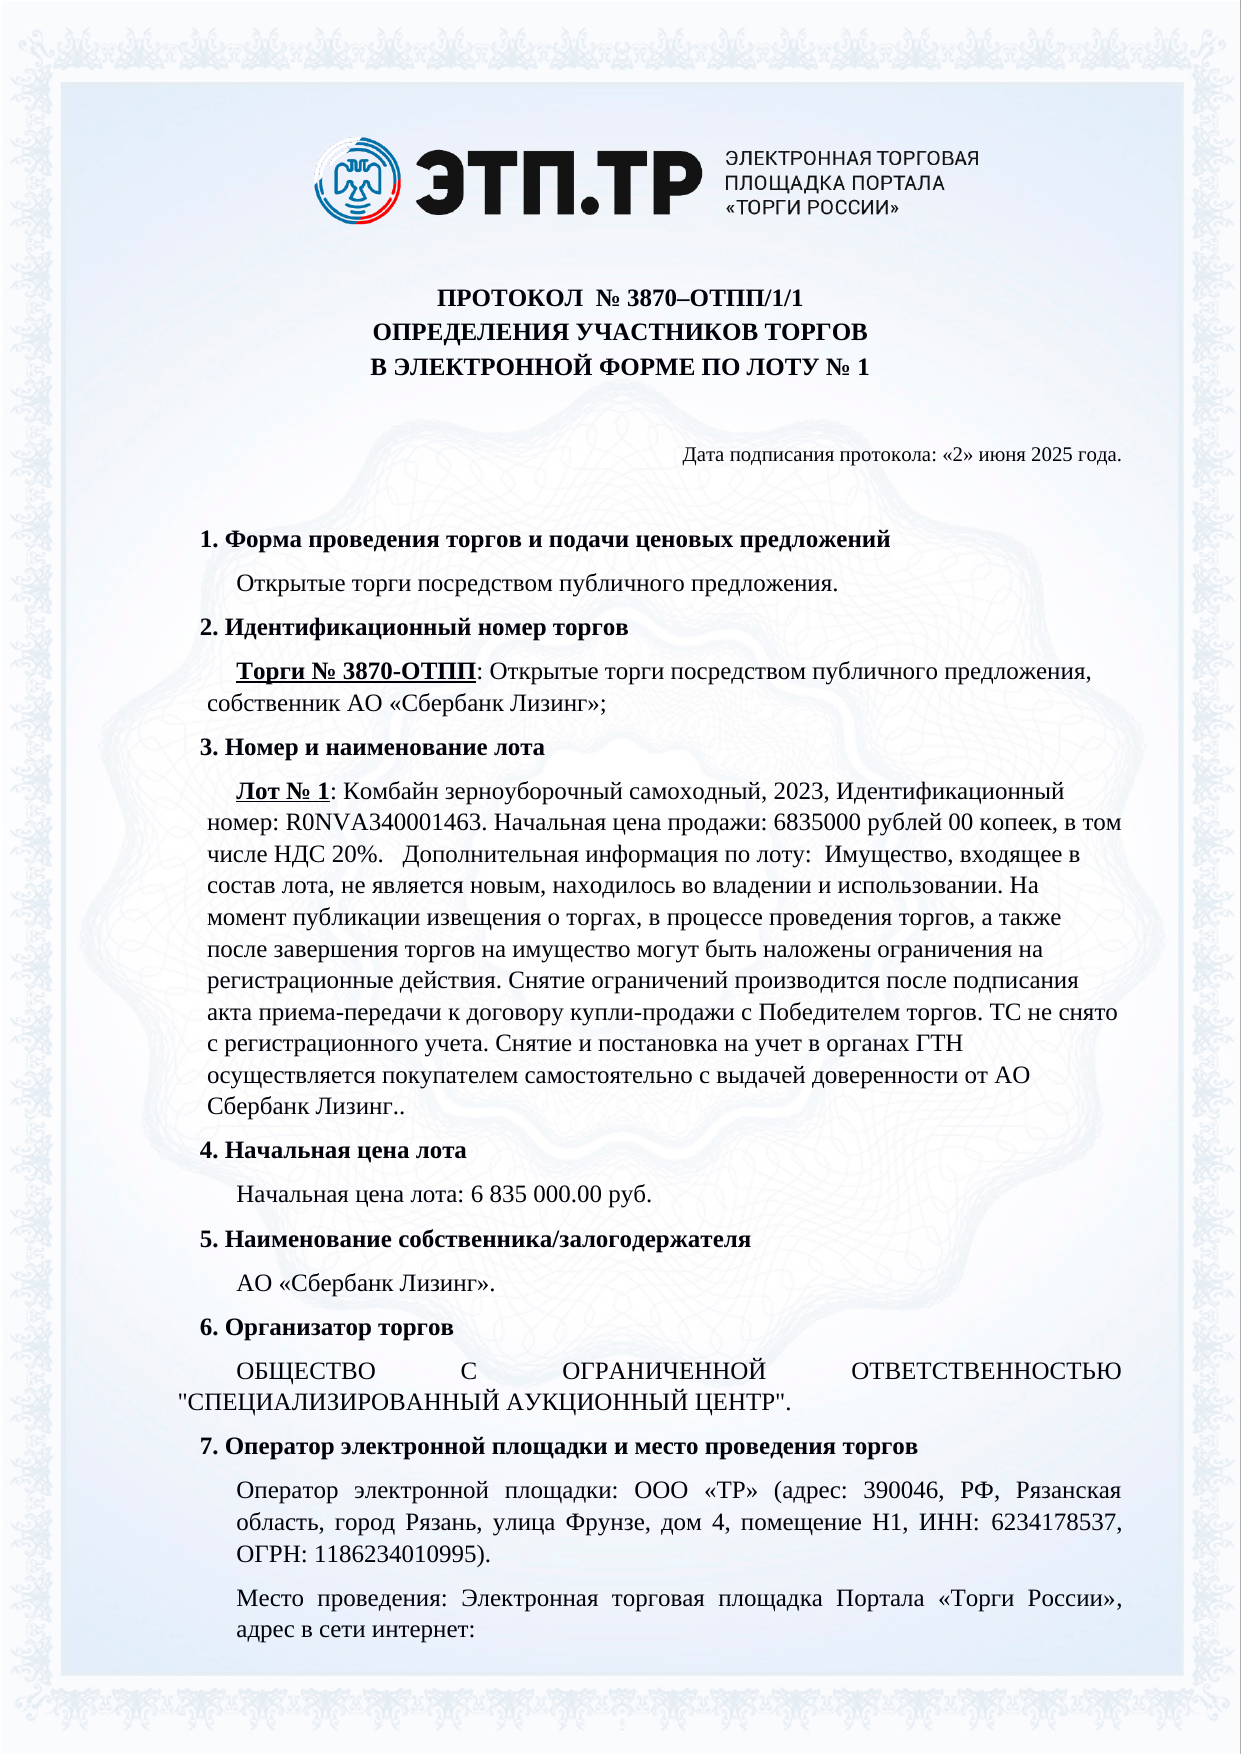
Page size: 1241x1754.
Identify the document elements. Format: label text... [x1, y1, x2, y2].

text ОБЩЕСТВО С ОГРАНИЧЕННОЙ ОТВЕТСТВЕННОСТЬЮ "СПЕЦИАЛИЗИРОВАННЫЙ АУКЦИОННЫЙ ЦЕНТР". [177, 1356, 1122, 1416]
title В ЭЛЕКТРОННОЙ ФОРМЕ ПО ЛОТУ № 1 [118, 352, 1122, 381]
text 4. Начальная цена лота [177, 1136, 1122, 1164]
text АО «Сбербанк Лизинг». [177, 1268, 1122, 1296]
text Открытые торги посредством публичного предложения. [177, 568, 1122, 597]
text Оператор электронной площадки: ООО «ТР» (адрес: 390046, РФ, Рязанская область, город Рязань, улица Фрунзе, дом 4, помещение Н1, ИНН: 6234178537, ОГРН: 1186234010995). [236, 1476, 1122, 1567]
text Место проведения: Электронная торговая площадка Портала «Торги России», адрес в сети интернет: [236, 1583, 1122, 1643]
text Начальная цена лота: 6 835 000.00 руб. [236, 1179, 1122, 1208]
text 2. Идентификационный номер торгов [177, 612, 1122, 641]
title ОПРЕДЕЛЕНИЯ УЧАСТНИКОВ ТОРГОВ [118, 317, 1122, 346]
text 1. Форма проведения торгов и подачи ценовых предложений [177, 524, 1122, 553]
text 6. Организатор торгов [177, 1312, 1122, 1341]
text Лот № 1: Комбайн зерноуборочный самоходный, 2023, Идентификационный номер: R0NVA340001463. Начальная цена продажи: 6835000 рублей 00 копеек, в том числе НДС 20%. Дополнительная информация по лоту: Имущество, входящее в состав лота, не является новым, находилось во владении и использовании. На момент публикации извещения о торгах, в процессе проведения торгов, а также после завершения торгов на имущество могут быть наложены ограничения на регистрационные действия. Снятие ограничений производится после подписания акта приема-передачи к договору купли-продажи с Победителем торгов. ТС не снято с регистрационного учета. Снятие и постановка на учет в органах ГТН осуществляется покупателем самостоятельно с выдачей доверенности от АО Сбербанк Лизинг.. [207, 776, 1122, 1120]
text Торги № 3870-ОТПП: Открытые торги посредством публичного предложения, собственник АО «Сбербанк Лизинг»; [207, 656, 1122, 716]
text 7. Оператор электронной площадки и место проведения торгов [177, 1431, 1122, 1460]
title ПРОТОКОЛ № 3870–ОТПП/1/1 [118, 283, 1122, 312]
text Дата подписания протокола: «2» июня 2025 года. [177, 436, 1122, 467]
picture [2, 1, 1241, 1754]
text 3. Номер и наименование лота [177, 732, 1122, 761]
text 5. Наименование собственника/залогодержателя [177, 1224, 1122, 1252]
